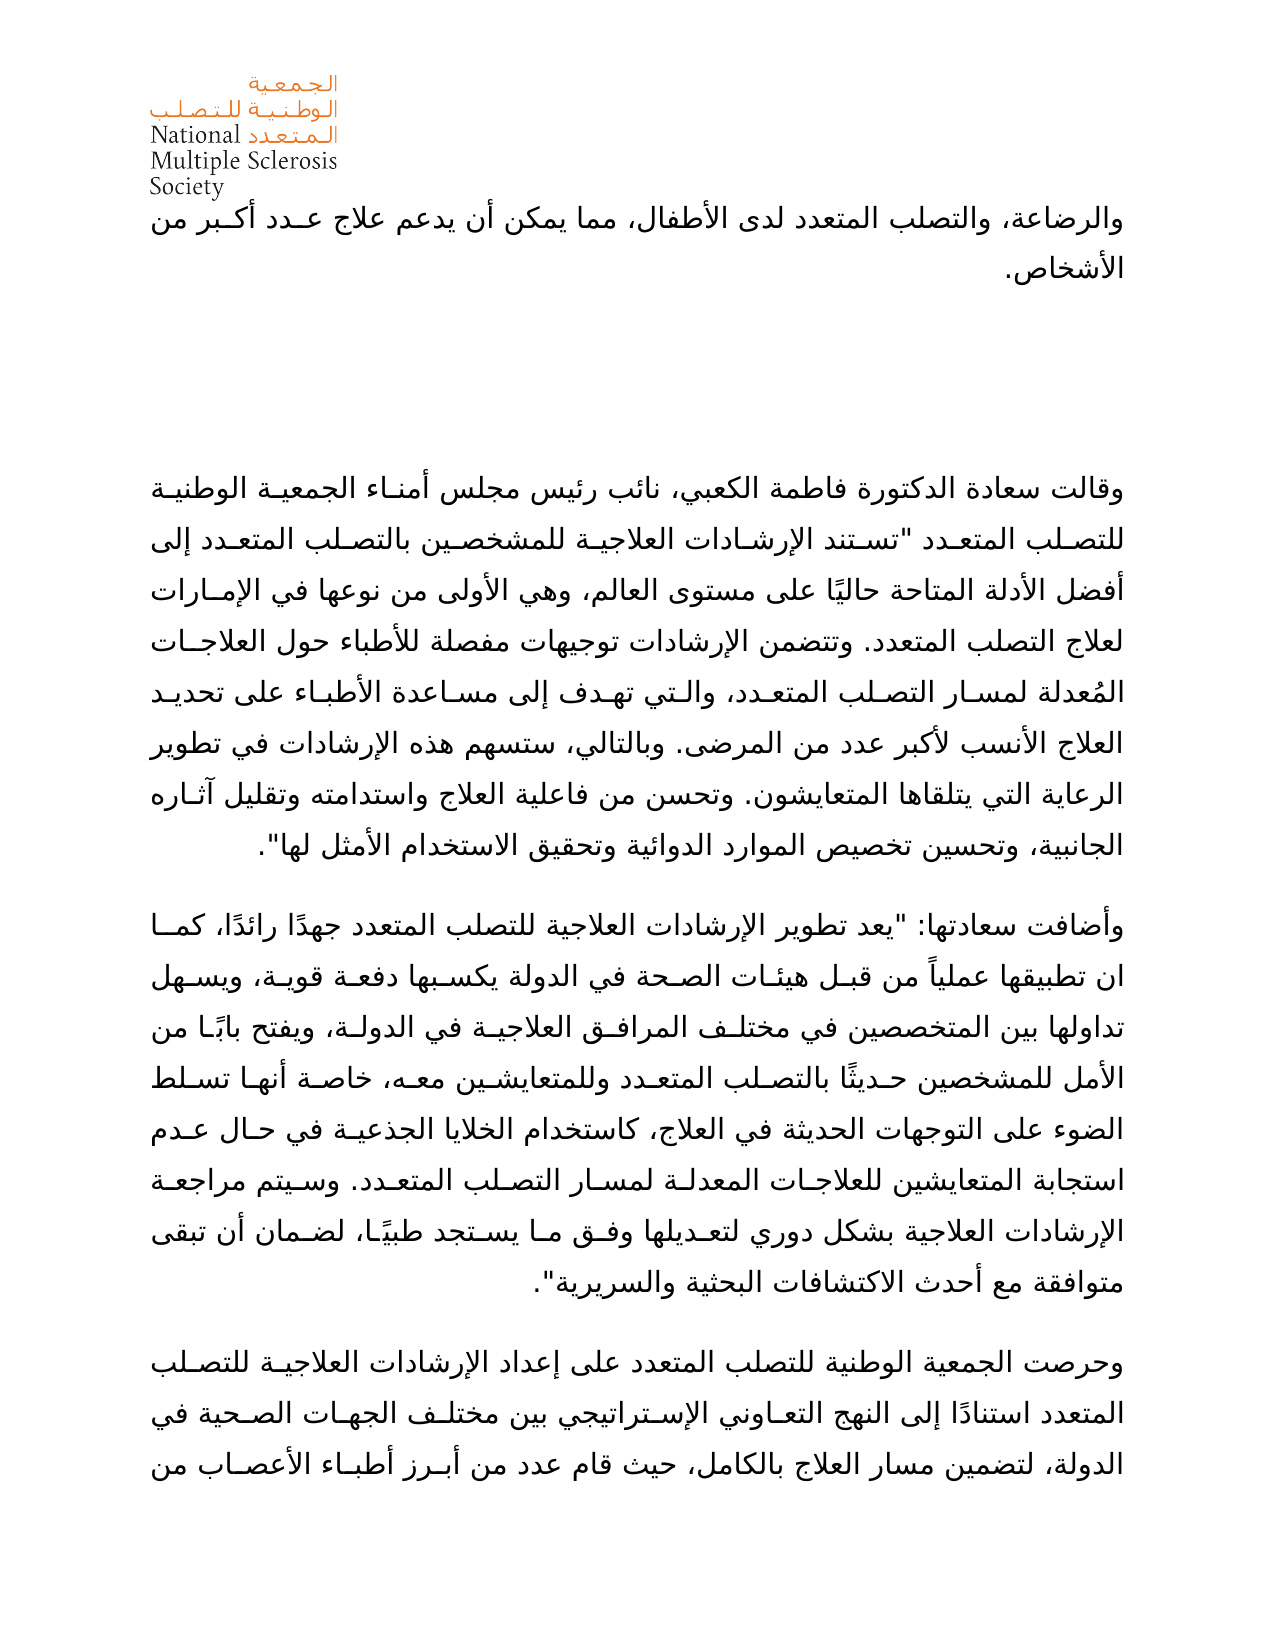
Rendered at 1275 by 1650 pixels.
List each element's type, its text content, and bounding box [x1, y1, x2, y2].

text وأضافت سعادتها: "يعد تطوير الإرشادات العلاجية للتصلب المتعدد جهدًا رائدًا، كما ان تطبيقها عملياً من قبل هيئات الصحة في الدولة يكسبها دفعة قوية، ويسهل تداولها بين المتخصصين في مختلف المرافق العلاجية في الدولة، ويفتح بابًا من الأمل للمشخصين حديثًا بالتصلب المتعدد وللمتعايشين معه، خاصة أنها تسلط الضوء على التوجهات الحديثة في العلاج، كاستخدام الخلايا الجذعية في حال عدم استجابة المتعايشين للعلاجات المعدلة لمسار التصلب المتعدد. وسيتم مراجعة الإرشادات العلاجية بشكل دوري لتعديلها وفق ما يستجد طبيًا، لضمان أن تبقى متوافقة مع أحدث الاكتشافات البحثية والسريرية". [150, 908, 1125, 1299]
picture [150, 75, 337, 201]
text وقالت سعادة الدكتورة فاطمة الكعبي، نائب رئيس مجلس أمناء الجمعية الوطنية للتصلب المتعدد "تستند الإرشادات العلاجية للمشخصين بالتصلب المتعدد إلى أفضل الأدلة المتاحة حاليًا على مستوى العالم، وهي الأولى من نوعها في الإمارات لعلاج التصلب المتعدد. وتتضمن الإرشادات توجيهات مفصلة للأطباء حول العلاجات المُعدلة لمسار التصلب المتعدد، والتي تهدف إلى مساعدة الأطباء على تحديد العلاج الأنسب لأكبر عدد من المرضى. وبالتالي، ستسهم هذه الإرشادات في تطوير الرعاية التي يتلقاها المتعايشون. وتحسن من فاعلية العلاج واستدامته وتقليل آثاره الجانبية، وتحسين تخصيص الموارد الدوائية وتحقيق الاستخدام الأمثل لها". [150, 472, 1125, 862]
